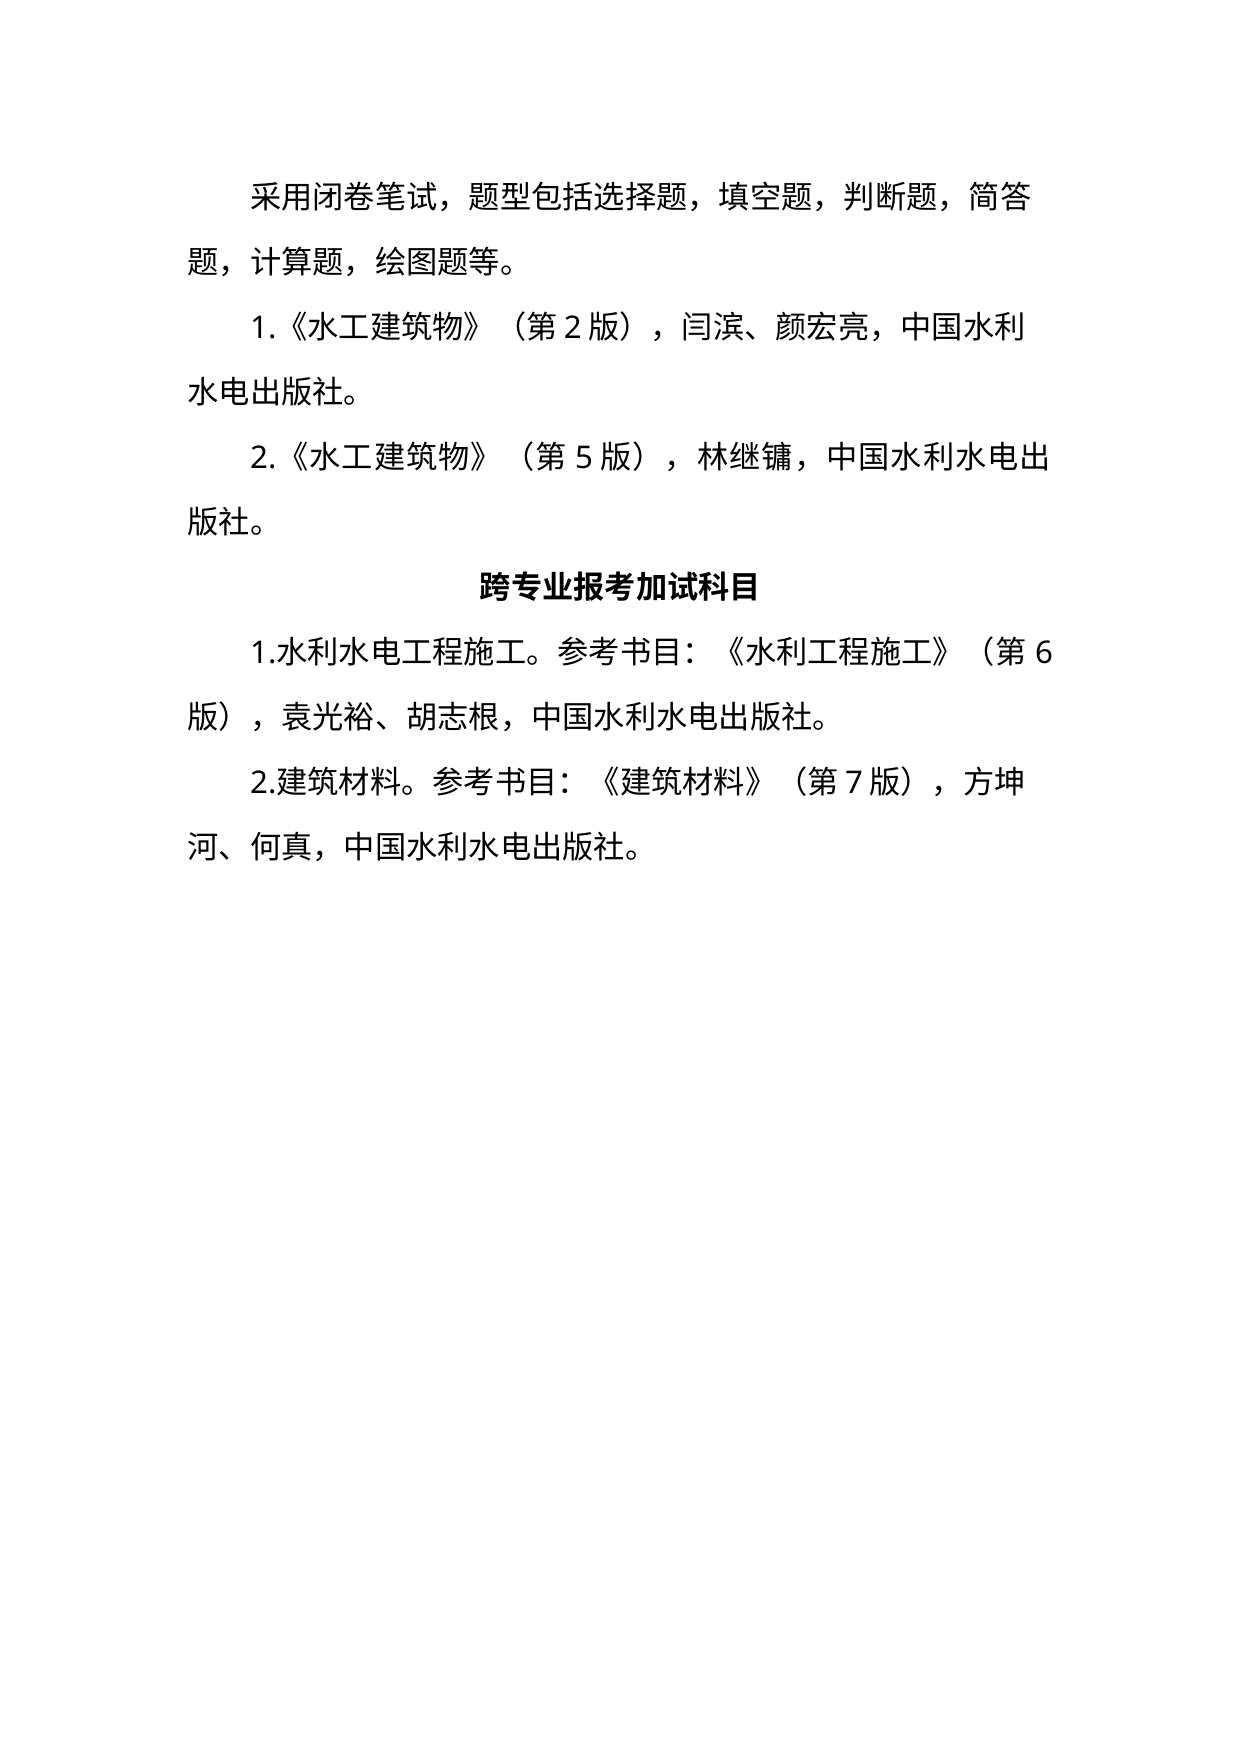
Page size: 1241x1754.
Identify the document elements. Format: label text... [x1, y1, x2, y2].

text 跨专业报考加试科目 [187, 552, 1053, 617]
text 采用闭卷笔试，题型包括选择题，填空题，判断题，简答题，计算题，绘图题等。 [187, 162, 1053, 292]
text 1.水利水电工程施工。参考书目：《水利工程施工》（第6版），袁光裕、胡志根，中国水利水电出版社。 [187, 617, 1053, 747]
text 1.《水工建筑物》（第2版），闫滨、颜宏亮，中国水利水电出版社。 [187, 292, 1053, 422]
text 2.《水工建筑物》（第5版），林继镛，中国水利水电出版社。 [187, 422, 1053, 552]
text 2.建筑材料。参考书目：《建筑材料》（第7版），方坤河、何真，中国水利水电出版社。 [187, 747, 1053, 877]
